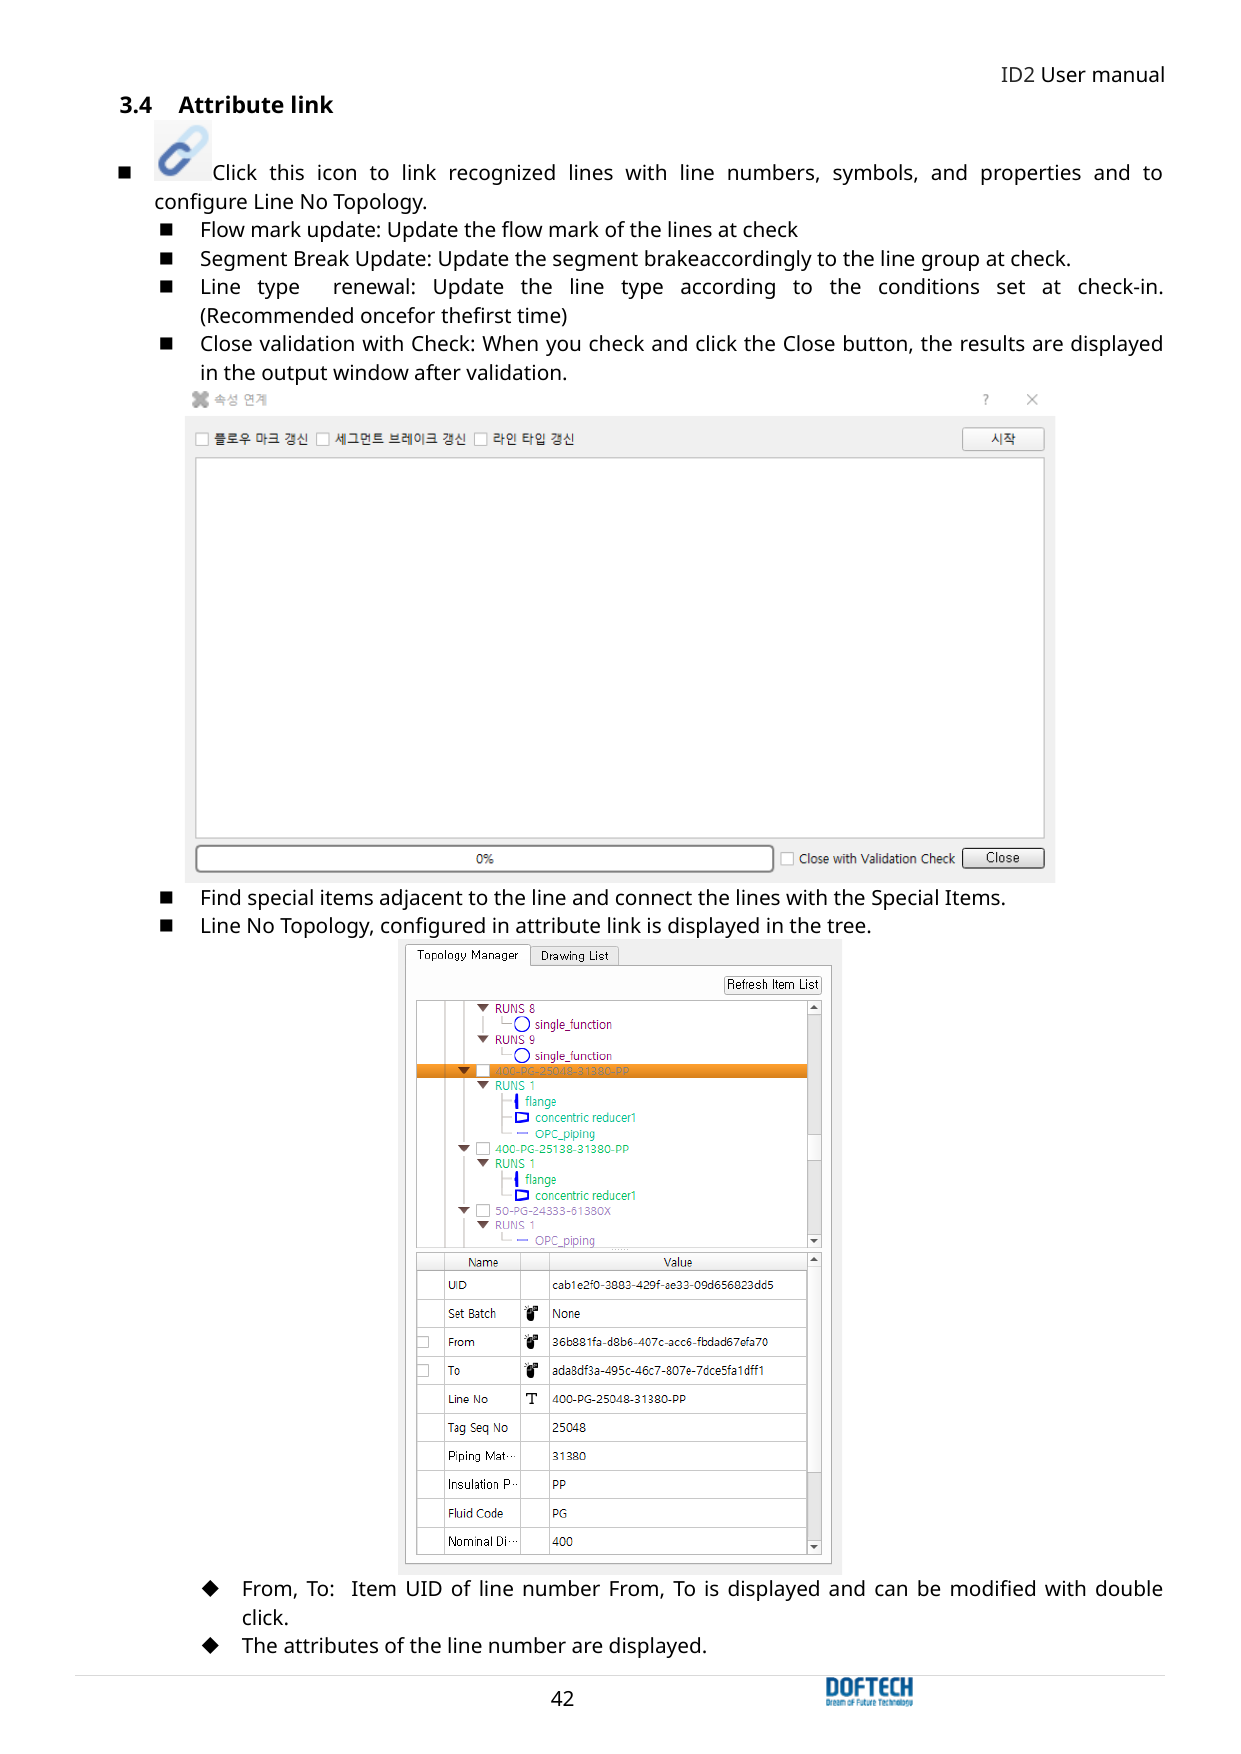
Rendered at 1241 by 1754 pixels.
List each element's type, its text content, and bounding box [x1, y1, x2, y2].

list The attributes of the line number are displayed. [200, 1631, 1165, 1659]
picture [398, 939, 843, 1575]
list Find special items adjacent to the line and connect the lines with the Special Items. [158, 883, 1165, 911]
list Close validation with Check: When you check and click the Close button, the results are displayed in the output window after validation. [158, 329, 1165, 386]
subtitle Attribute link [119, 89, 1165, 120]
list Segment Break Update: Update the segment brakeaccordingly to the line group at check. [158, 244, 1165, 272]
list Line type renewal: Update the line type according to the conditions set at check-in. (Recommended oncefor thefirst time) [158, 272, 1165, 329]
picture [184, 386, 1056, 883]
picture [154, 120, 212, 181]
list Line No Topology, configured in attribute link is displayed in the tree. [158, 911, 1165, 939]
list From, To: Item UID of line number From, To is displayed and can be modified with double click. [200, 1574, 1165, 1631]
list Click this icon to link recognized lines with line numbers, symbols, and properties and to configure Line No Topology. [117, 120, 1165, 215]
list Flow mark update: Update the flow mark of the lines at check [158, 215, 1165, 244]
picture [823, 1676, 915, 1707]
